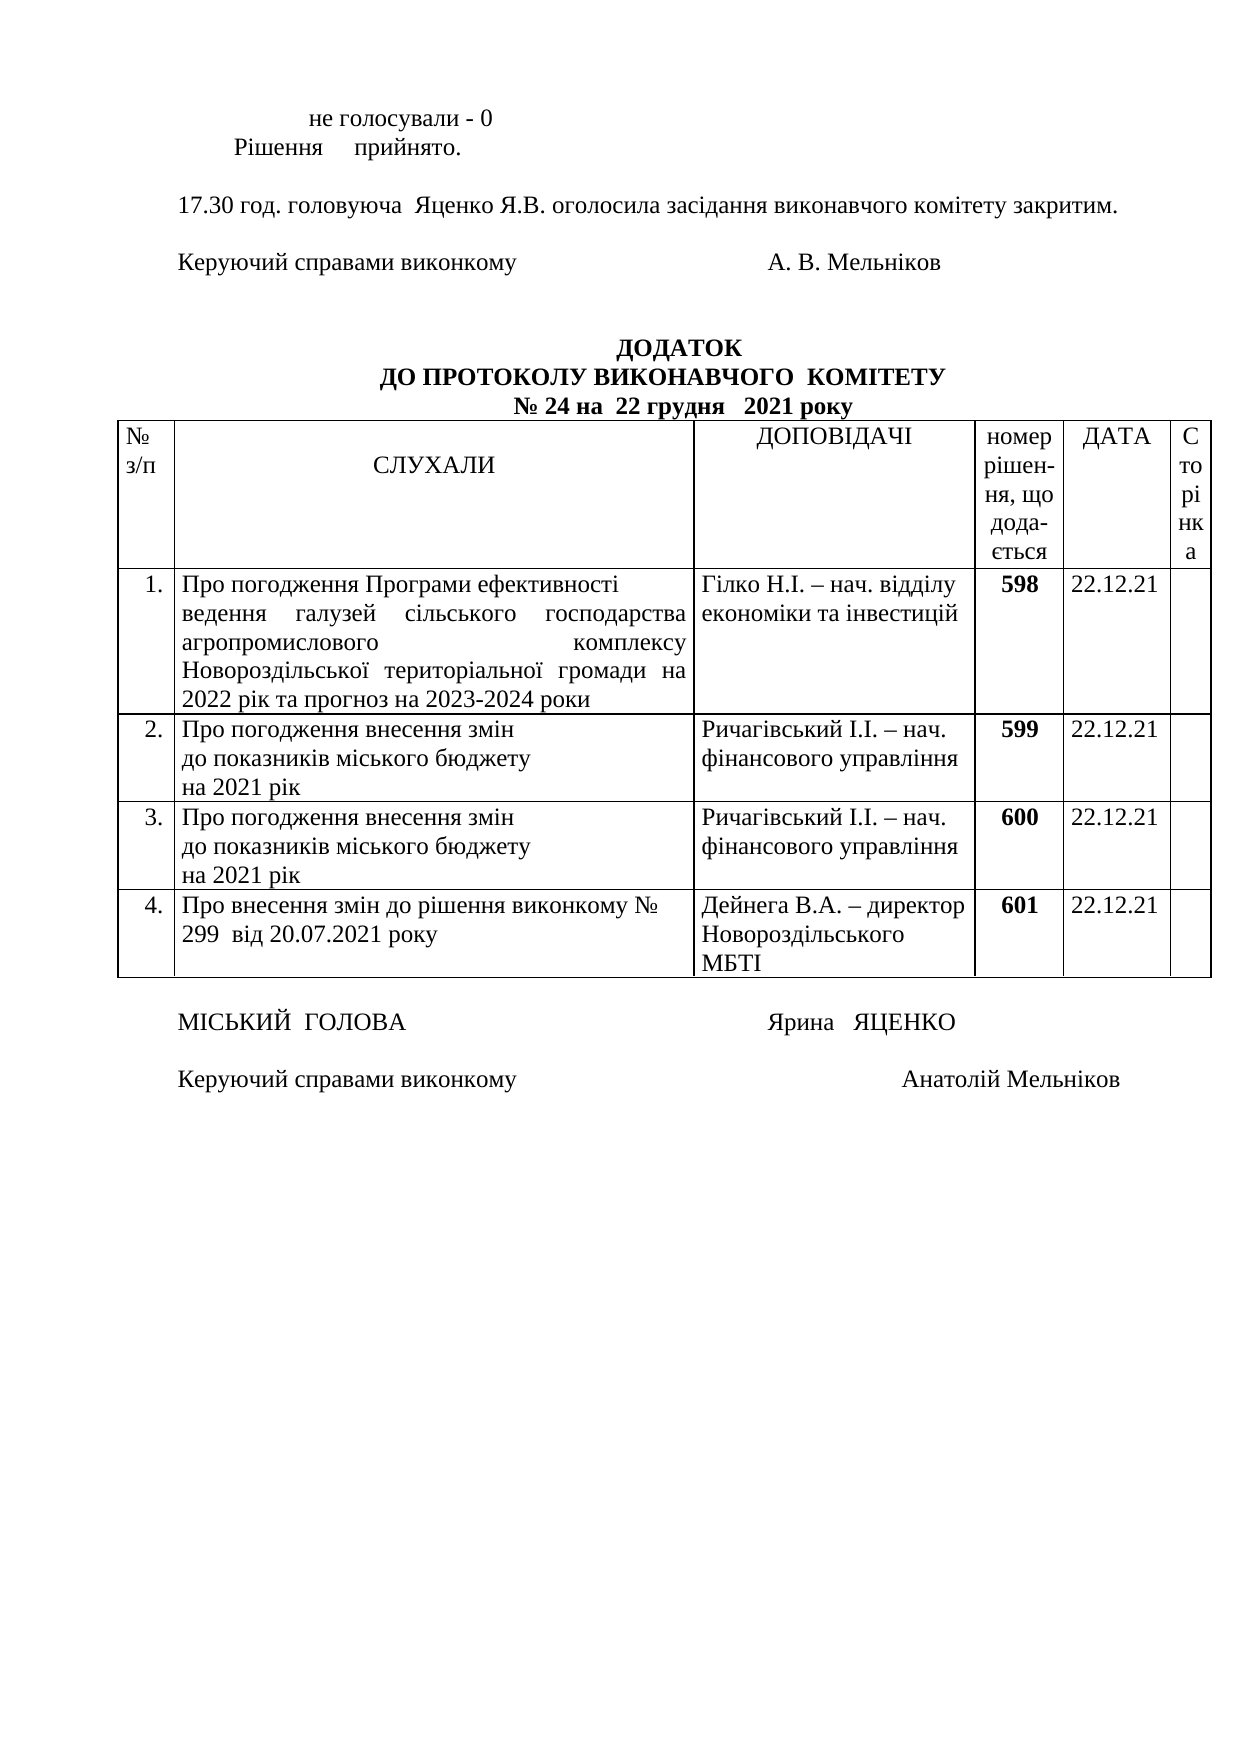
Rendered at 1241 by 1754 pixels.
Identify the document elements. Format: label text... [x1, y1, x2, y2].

table_cell Ричагівський І.І. – нач. фінансового управління [695, 715, 974, 801]
table_cell Про погодження внесення змін до показників міського бюджету на 2021 рік [175, 802, 693, 888]
table_cell [1171, 890, 1210, 976]
table_header Сторінка [1171, 421, 1210, 568]
table_cell 22.12.21 [1064, 715, 1170, 801]
table_cell Гілко Н.І. – нач. відділу економіки та інвестицій [695, 569, 974, 713]
table_cell [119, 715, 174, 801]
table_cell 22.12.21 [1064, 802, 1170, 888]
table_cell Про внесення змін до рішення виконкому № 299 від 20.07.2021 року [175, 890, 693, 976]
table_cell [976, 890, 1063, 976]
table_cell Ричагівський І.І. – нач. фінансового управління [695, 802, 974, 888]
table_header № з/п [119, 421, 174, 568]
table_cell [119, 569, 174, 713]
table_header ДоповідачІ [695, 421, 974, 568]
table_cell [976, 569, 1063, 713]
table_cell [119, 802, 174, 888]
table_cell [119, 890, 174, 976]
text 17.30 год. головуюча Яценко Я.В. оголосила засідання виконавчого комітету закритим. [177, 190, 1181, 218]
text Рішення прийнято. [177, 132, 1181, 161]
table_cell [976, 715, 1063, 801]
table_cell [976, 802, 1063, 888]
table_cell Про погодження внесення змін до показників міського бюджету на 2021 рік [175, 715, 693, 801]
text Керуючий справами виконкому Анатолій Мельніков [177, 1064, 1181, 1093]
text не голосували - 0 [177, 103, 1181, 132]
text № 24 на 22 грудня 2021 року [177, 391, 1189, 420]
table_header ДАТА [1064, 421, 1170, 568]
table_cell [1171, 802, 1210, 888]
table_cell Про погодження Програми ефективності ведення галузей сільського господарства агропромислового комплексу Новороздільської територіальної громади на 2022 рік та прогноз на 2023-2024 роки [175, 569, 693, 713]
table_cell 22.12.21 [1064, 890, 1170, 976]
text ДОДАТОК [177, 333, 1181, 362]
text ДО ПРОТОКОЛУ ВИКОНАВЧОГО КОМІТЕТУ [177, 362, 1148, 391]
table_cell 22.12.21 [1064, 569, 1170, 713]
table_cell [1171, 569, 1210, 713]
text Керуючий справами виконкому А. В. Мельніков [177, 247, 1181, 276]
table_cell Дейнега В.А. – директор Новороздільського МБТІ [695, 890, 974, 976]
text МІСЬКИЙ ГОЛОВА Ярина ЯЦЕНКО [177, 1007, 1181, 1035]
table_cell [1171, 715, 1210, 801]
table_header номер рішен-ня, що дода- ється [976, 421, 1063, 568]
table_header СЛУХАЛИ [175, 421, 693, 568]
